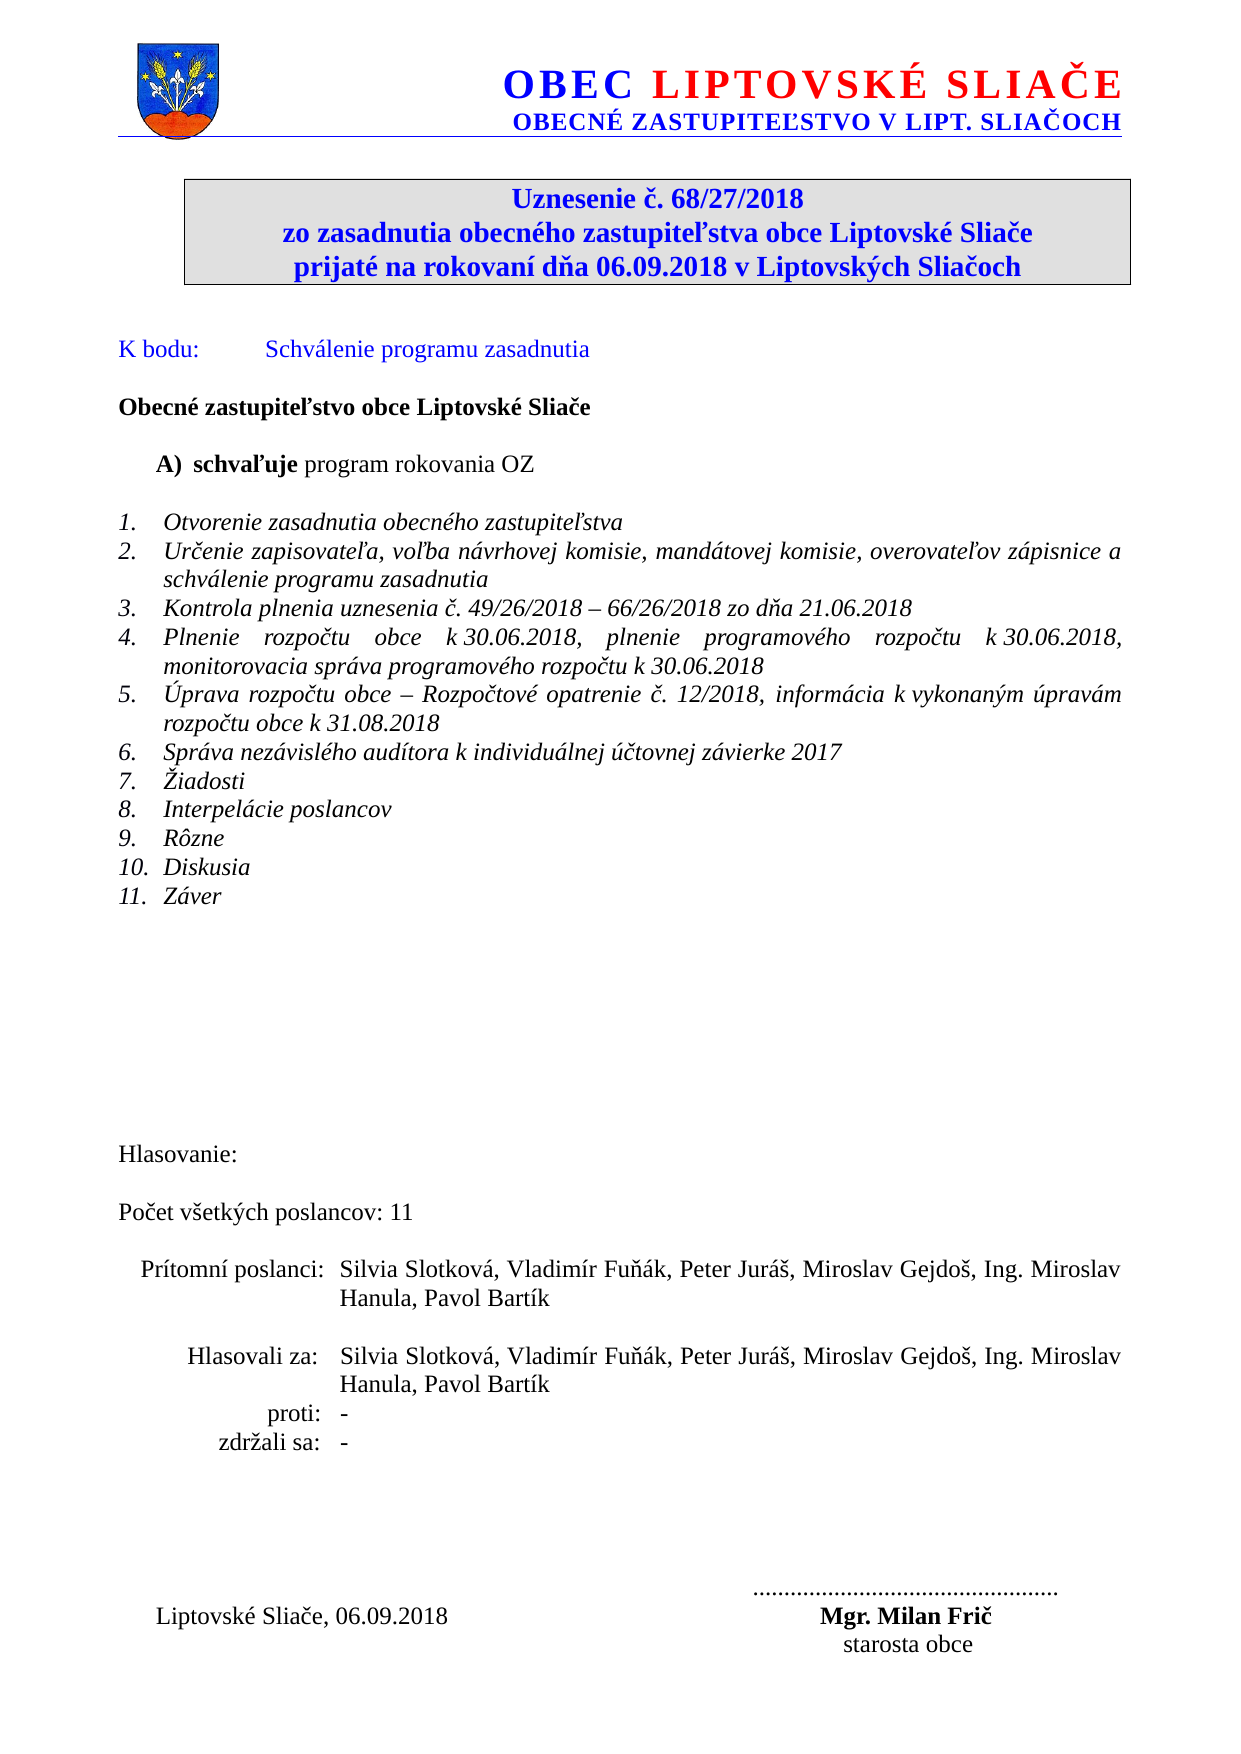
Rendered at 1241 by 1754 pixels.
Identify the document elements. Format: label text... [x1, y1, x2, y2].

text Počet všetkých poslancov: 11 [118, 1197, 1122, 1226]
text starosta obce [143, 1629, 1122, 1658]
text Liptovské Sliače, 06.09.2018 Mgr. Milan Frič [118, 1601, 1122, 1629]
text Prítomní poslanci: Silvia Slotková, Vladimír Fuňák, Peter Juráš, Miroslav Gejdoš, Ing. Miroslav Hanula, Pavol Bartík [118, 1254, 1122, 1312]
list Rôzne [118, 823, 1122, 852]
list Žiadosti [118, 766, 1122, 794]
list Diskusia [118, 852, 1122, 881]
list Interpelácie poslancov [118, 794, 1122, 823]
text Hlasovanie: [118, 1139, 1122, 1168]
text Obecné zastupiteľstvo obce Liptovské Sliače [118, 392, 1122, 421]
list Otvorenie zasadnutia obecného zastupiteľstva [118, 507, 1122, 536]
list Záver [118, 881, 1122, 909]
list Správa nezávislého audítora k individuálnej účtovnej závierke 2017 [118, 737, 1122, 766]
list Kontrola plnenia uznesenia č. 49/26/2018 – 66/26/2018 zo dňa 21.06.2018 [118, 593, 1122, 622]
list Určenie zapisovateľa, voľba návrhovej komisie, mandátovej komisie, overovateľov zápisnice a schválenie programu zasadnutia [118, 536, 1122, 593]
text ................................................. [118, 1572, 1122, 1601]
list Úprava rozpočtu obce – Rozpočtové opatrenie č. 12/2018, informácia k vykonaným úpravám rozpočtu obce k 31.08.2018 [118, 679, 1122, 737]
list schvaľuje program rokovania OZ [156, 449, 1122, 478]
text Uznesenie č. 68/27/2018 zo zasadnutia obecného zastupiteľstva obce Liptovské Sliače prijaté na rokovaní dňa 06.09.2018 v Liptovských Sliačoch [185, 180, 1130, 284]
text zdržali sa: - [118, 1427, 1122, 1456]
text K bodu: Schválenie programu zasadnutia [118, 334, 1122, 363]
text OBEC LIPTOVSKÉ SLIAČE [118, 59, 1122, 107]
list Plnenie rozpočtu obce k 30.06.2018, plnenie programového rozpočtu k 30.06.2018, monitorovacia správa programového rozpočtu k 30.06.2018 [118, 622, 1122, 679]
text OBECNÉ ZASTUPITEĽSTVO V LIPT. SLIAČOCH [118, 107, 1122, 136]
text proti: - [118, 1398, 1122, 1427]
text Hlasovali za: Silvia Slotková, Vladimír Fuňák, Peter Juráš, Miroslav Gejdoš, Ing. Miroslav Hanula, Pavol Bartík [118, 1341, 1122, 1398]
